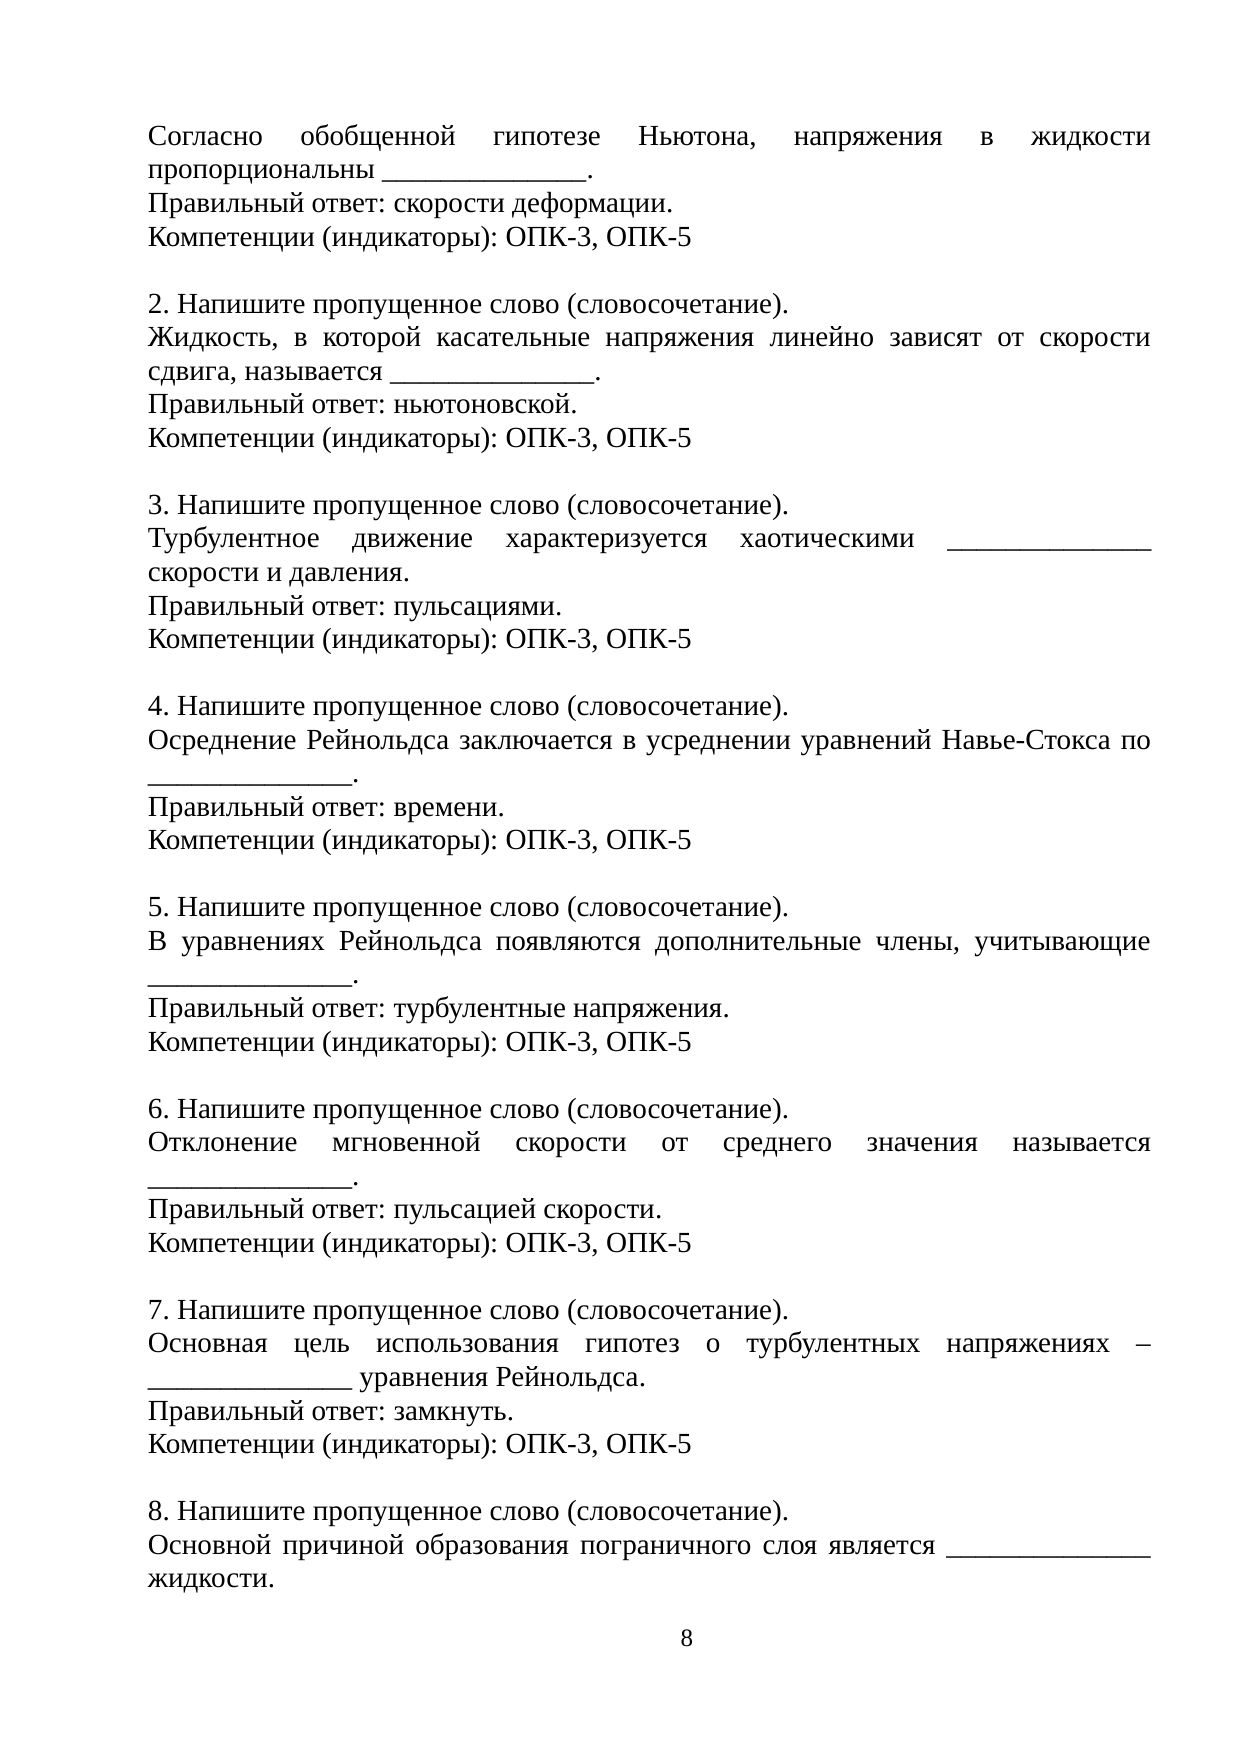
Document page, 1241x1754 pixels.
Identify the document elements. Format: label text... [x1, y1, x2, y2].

text 3. Напишите пропущенное слово (словосочетание). [148, 487, 1152, 521]
text Осреднение Рейнольдса заключается в усреднении уравнений Навье-Стокса по ______________. [148, 722, 1152, 789]
text Правильный ответ: пульсациями. [148, 588, 1152, 621]
text Жидкость, в которой касательные напряжения линейно зависят от скорости сдвига, называется ______________. [148, 319, 1152, 386]
text Основная цель использования гипотез о турбулентных напряжениях – ______________ уравнения Рейнольдса. [148, 1326, 1152, 1393]
text 2. Напишите пропущенное слово (словосочетание). [148, 286, 1152, 319]
text Правильный ответ: времени. [148, 789, 1152, 822]
text Компетенции (индикаторы): ОПК-3, ОПК-5 [148, 1024, 1152, 1057]
text Отклонение мгновенной скорости от среднего значения называется ______________. [148, 1124, 1152, 1191]
text Компетенции (индикаторы): ОПК-3, ОПК-5 [148, 420, 1152, 453]
text Компетенции (индикаторы): ОПК-3, ОПК-5 [148, 1426, 1152, 1460]
text Правильный ответ: скорости деформации. [148, 185, 1152, 219]
text 6. Напишите пропущенное слово (словосочетание). [148, 1091, 1152, 1124]
text 5. Напишите пропущенное слово (словосочетание). [148, 889, 1152, 923]
text Турбулентное движение характеризуется хаотическими ______________ скорости и давления. [148, 521, 1152, 588]
text Компетенции (индикаторы): ОПК-3, ОПК-5 [148, 219, 1152, 252]
text 8. Напишите пропущенное слово (словосочетание). [148, 1493, 1152, 1527]
text Согласно обобщенной гипотезе Ньютона, напряжения в жидкости пропорциональны ______________. [148, 118, 1152, 185]
text 7. Напишите пропущенное слово (словосочетание). [148, 1292, 1152, 1326]
text Правильный ответ: пульсацией скорости. [148, 1191, 1152, 1225]
text Компетенции (индикаторы): ОПК-3, ОПК-5 [148, 621, 1152, 655]
text Правильный ответ: замкнуть. [148, 1393, 1152, 1426]
text Правильный ответ: турбулентные напряжения. [148, 990, 1152, 1024]
text Компетенции (индикаторы): ОПК-3, ОПК-5 [148, 822, 1152, 856]
text Основной причиной образования пограничного слоя является ______________ жидкости. [148, 1527, 1152, 1594]
text В уравнениях Рейнольдса появляются дополнительные члены, учитывающие ______________. [148, 923, 1152, 990]
text Правильный ответ: ньютоновской. [148, 386, 1152, 420]
text Компетенции (индикаторы): ОПК-3, ОПК-5 [148, 1225, 1152, 1258]
text 4. Напишите пропущенное слово (словосочетание). [148, 688, 1152, 722]
